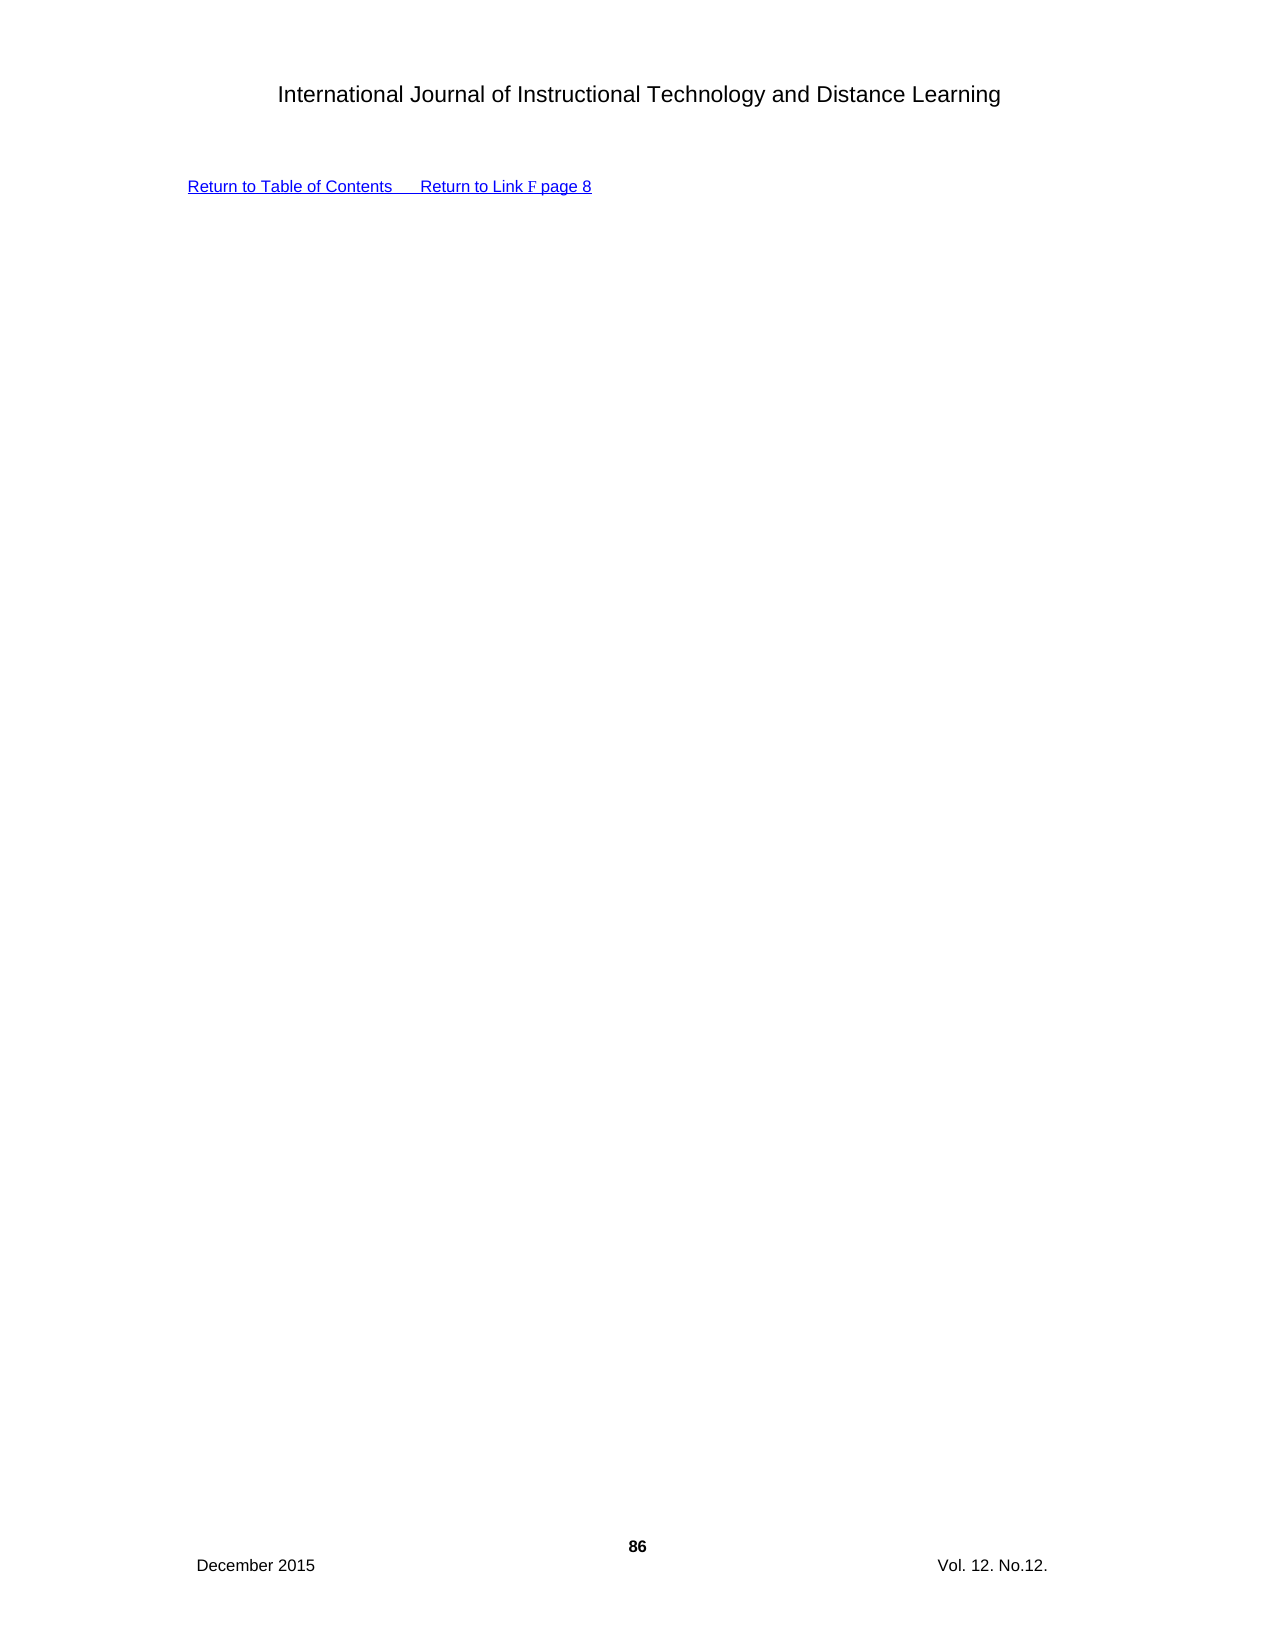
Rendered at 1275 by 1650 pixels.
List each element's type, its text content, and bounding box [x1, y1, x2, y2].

text Return to Table of Contents Return to Link F page 8 [187, 150, 1050, 196]
